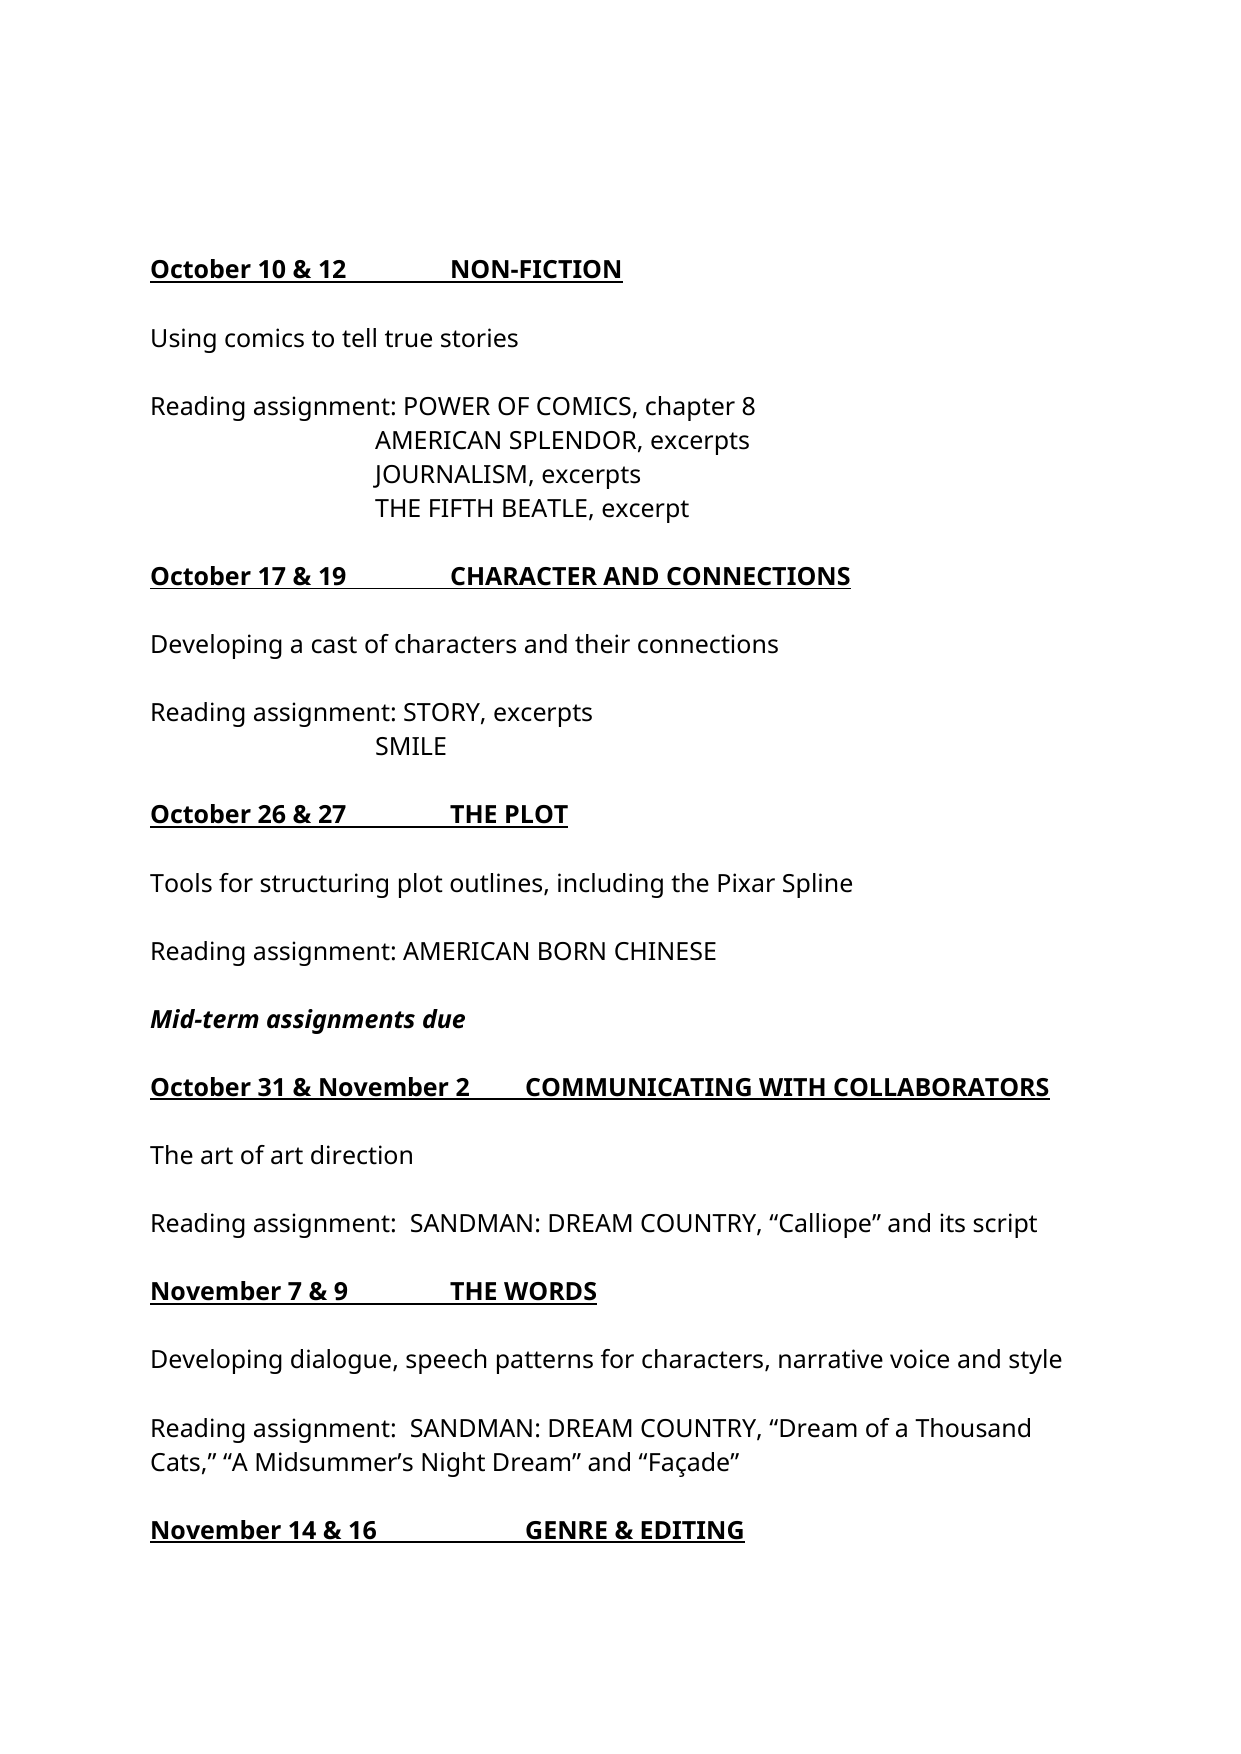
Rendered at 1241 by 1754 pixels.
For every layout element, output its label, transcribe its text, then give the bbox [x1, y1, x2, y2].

text October 26 & 27 THE PLOT [150, 797, 1090, 831]
text Using comics to tell true stories [150, 320, 1090, 354]
text Reading assignment: AMERICAN BORN CHINESE [150, 933, 1090, 967]
text October 17 & 19 CHARACTER AND CONNECTIONS [150, 559, 1090, 593]
text SMILE [150, 729, 1090, 763]
text Mid-term assignments due [150, 1002, 1090, 1036]
text November 7 & 9 THE WORDS [150, 1274, 1090, 1308]
text JOURNALISM, excerpts [300, 457, 1090, 491]
text October 10 & 12 NON-FICTION [150, 252, 1090, 286]
text Developing a cast of characters and their connections [150, 627, 1090, 661]
text The art of art direction [150, 1138, 1090, 1172]
text Reading assignment: SANDMAN: DREAM COUNTRY, “Dream of a Thousand Cats,” “A Midsummer’s Night Dream” and “Façade” [150, 1410, 1090, 1478]
text Reading assignment: SANDMAN: DREAM COUNTRY, “Calliope” and its script [150, 1206, 1090, 1240]
text Developing dialogue, speech patterns for characters, narrative voice and style [150, 1342, 1090, 1376]
text October 31 & November 2 COMMUNICATING WITH COLLABORATORS [150, 1070, 1090, 1104]
text Tools for structuring plot outlines, including the Pixar Spline [150, 865, 1090, 899]
text November 14 & 16 GENRE & EDITING [150, 1512, 1090, 1547]
text AMERICAN SPLENDOR, excerpts [150, 422, 1090, 457]
text Reading assignment: STORY, excerpts [150, 695, 1090, 729]
text THE FIFTH BEATLE, excerpt [300, 491, 1090, 525]
text Reading assignment: POWER OF COMICS, chapter 8 [150, 388, 1090, 422]
